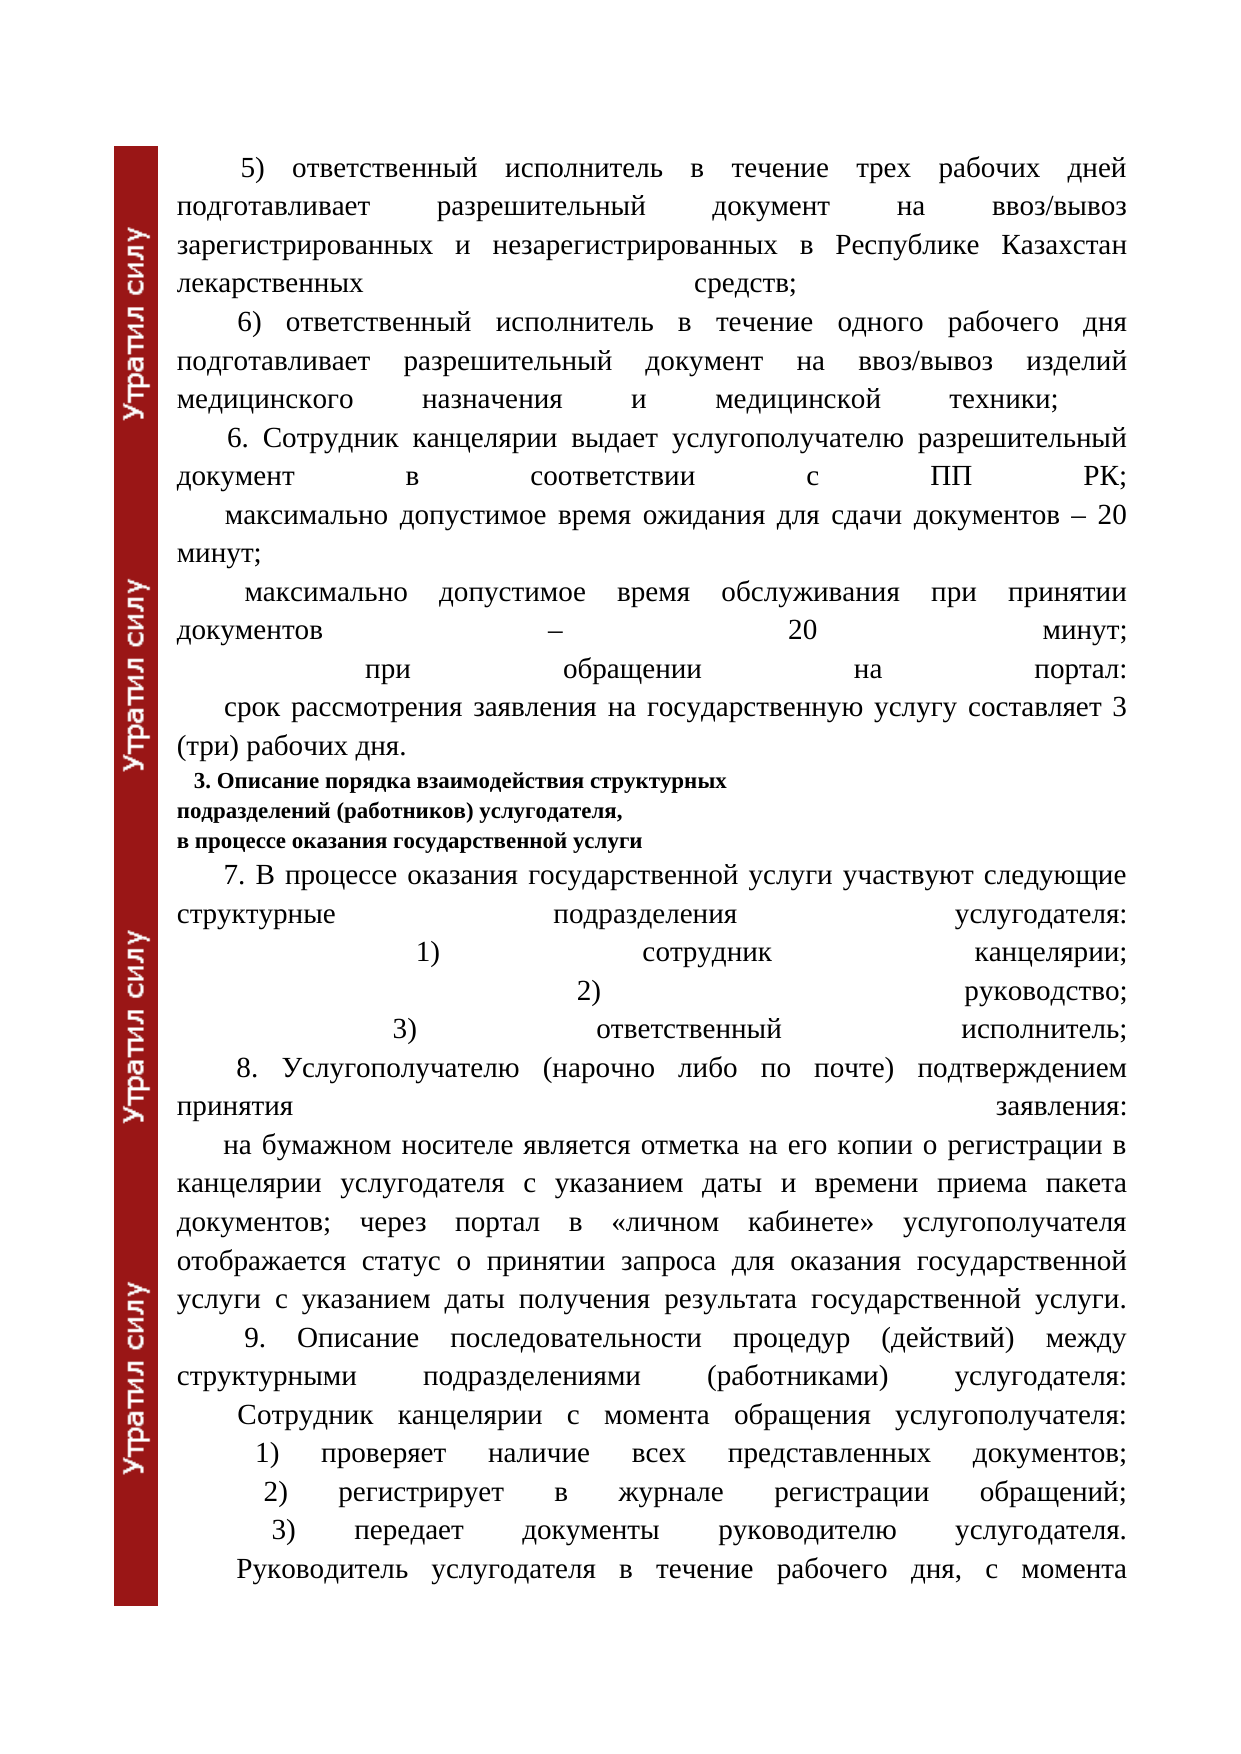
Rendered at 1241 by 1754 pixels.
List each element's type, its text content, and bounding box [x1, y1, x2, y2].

text 3. Описание порядка взаимодействия структурных подразделений (работников) услугодателя, в процессе оказания государственной услуги [112, 767, 1128, 853]
picture [114, 853, 158, 857]
picture [114, 146, 158, 150]
picture [114, 1584, 158, 1606]
picture [114, 762, 158, 767]
